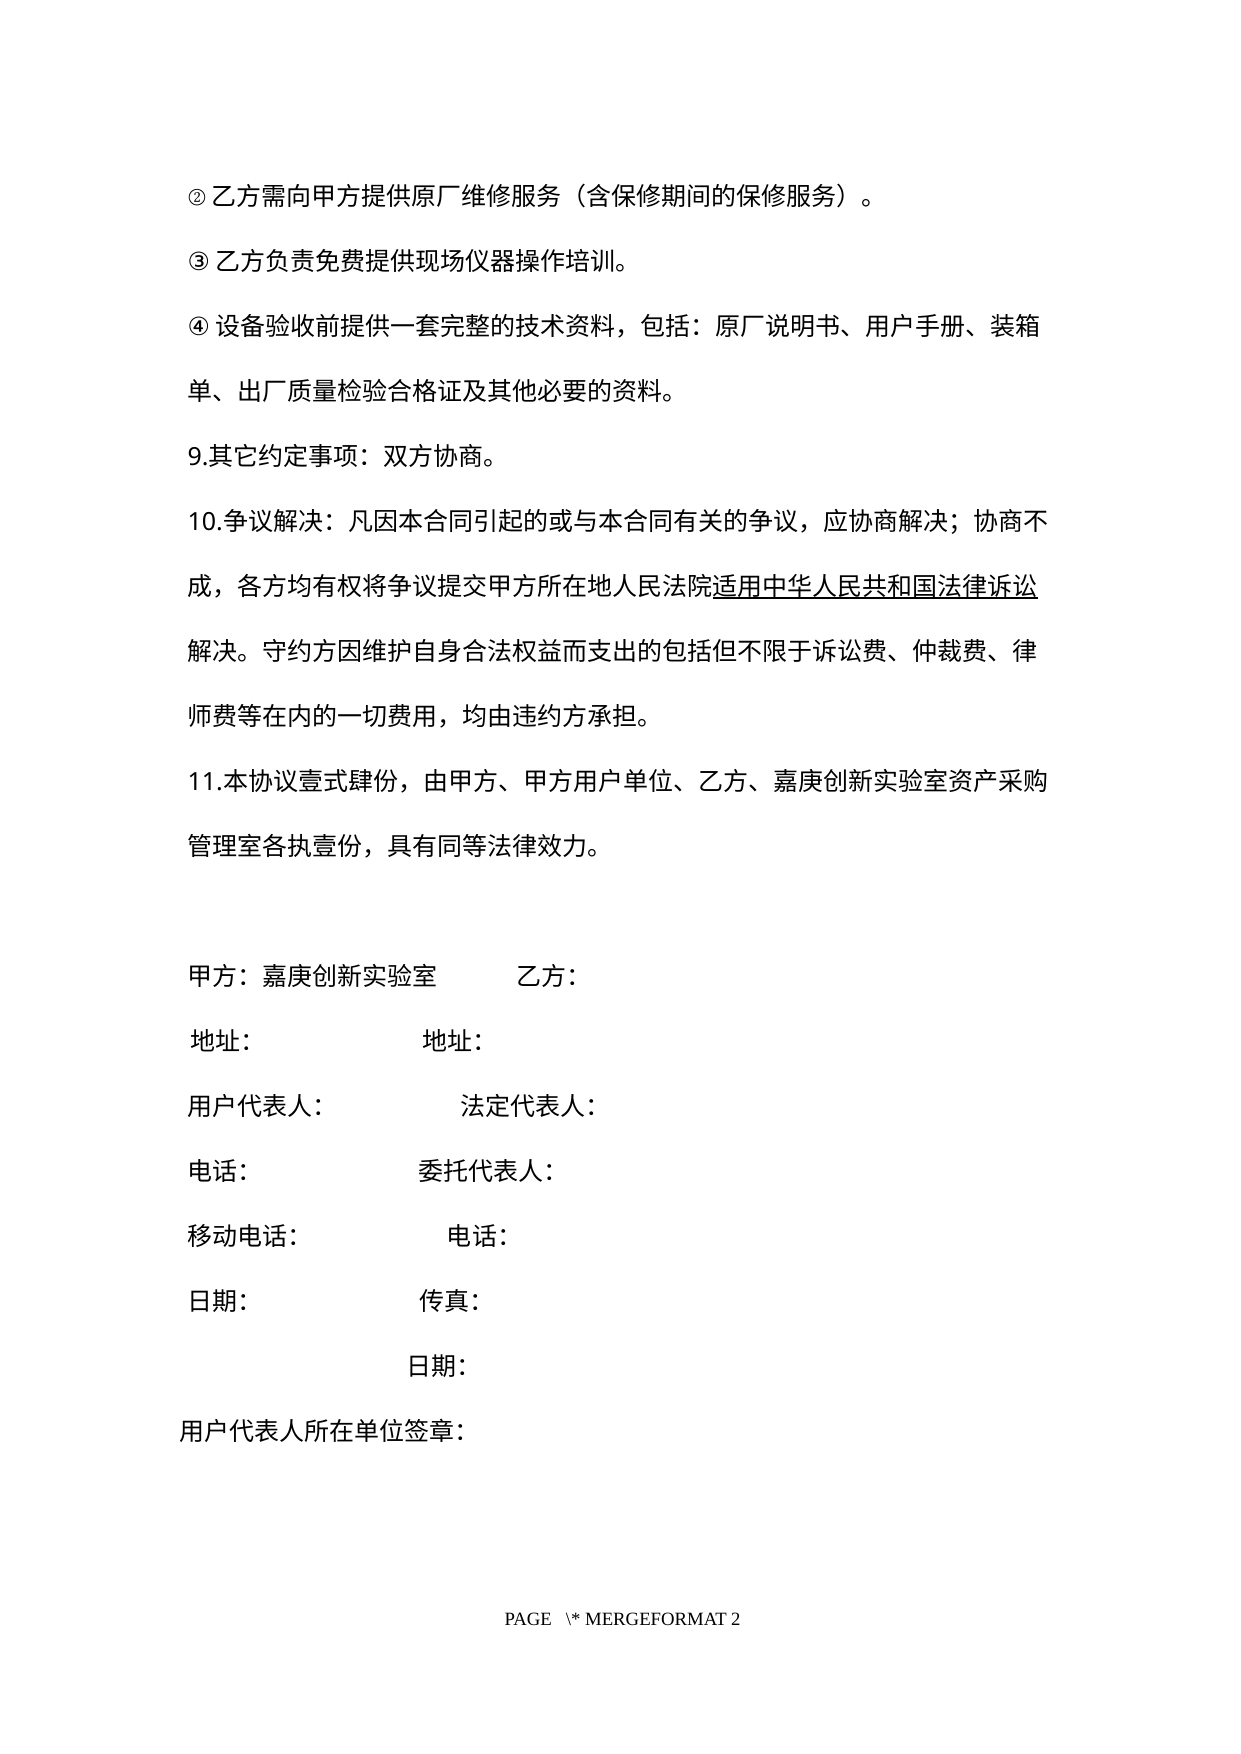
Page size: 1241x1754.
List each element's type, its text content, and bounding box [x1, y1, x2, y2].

text ②乙方需向甲方提供原厂维修服务（含保修期间的保修服务）。 [187, 162, 1053, 227]
text 11.本协议壹式肆份，由甲方、甲方用户单位、乙方、嘉庚创新实验室资产采购管理室各执壹份，具有同等法律效力。 [187, 747, 1053, 877]
text 电话： 委托代表人： [187, 1137, 1053, 1202]
text ④设备验收前提供一套完整的技术资料，包括：原厂说明书、用户手册、装箱单、出厂质量检验合格证及其他必要的资料。 [187, 292, 1053, 422]
text 地址： 地址： [190, 1007, 1053, 1072]
text 用户代表人： 法定代表人： [187, 1072, 1053, 1137]
text 移动电话： 电话： [187, 1202, 1053, 1267]
text 10.争议解决：凡因本合同引起的或与本合同有关的争议，应协商解决；协商不成，各方均有权将争议提交甲方所在地人民法院适用中华人民共和国法律诉讼解决。守约方因维护自身合法权益而支出的包括但不限于诉讼费、仲裁费、律师费等在内的一切费用，均由违约方承担。 [187, 487, 1053, 747]
text ③乙方负责免费提供现场仪器操作培训。 [187, 227, 1053, 292]
text 9.其它约定事项：双方协商。 [187, 422, 1053, 487]
text 甲方：嘉庚创新实验室 乙方： [187, 942, 1053, 1007]
text 用户代表人所在单位签章： [179, 1397, 1053, 1462]
text 日期： 传真： [187, 1267, 1053, 1332]
text 日期： [179, 1332, 1053, 1397]
